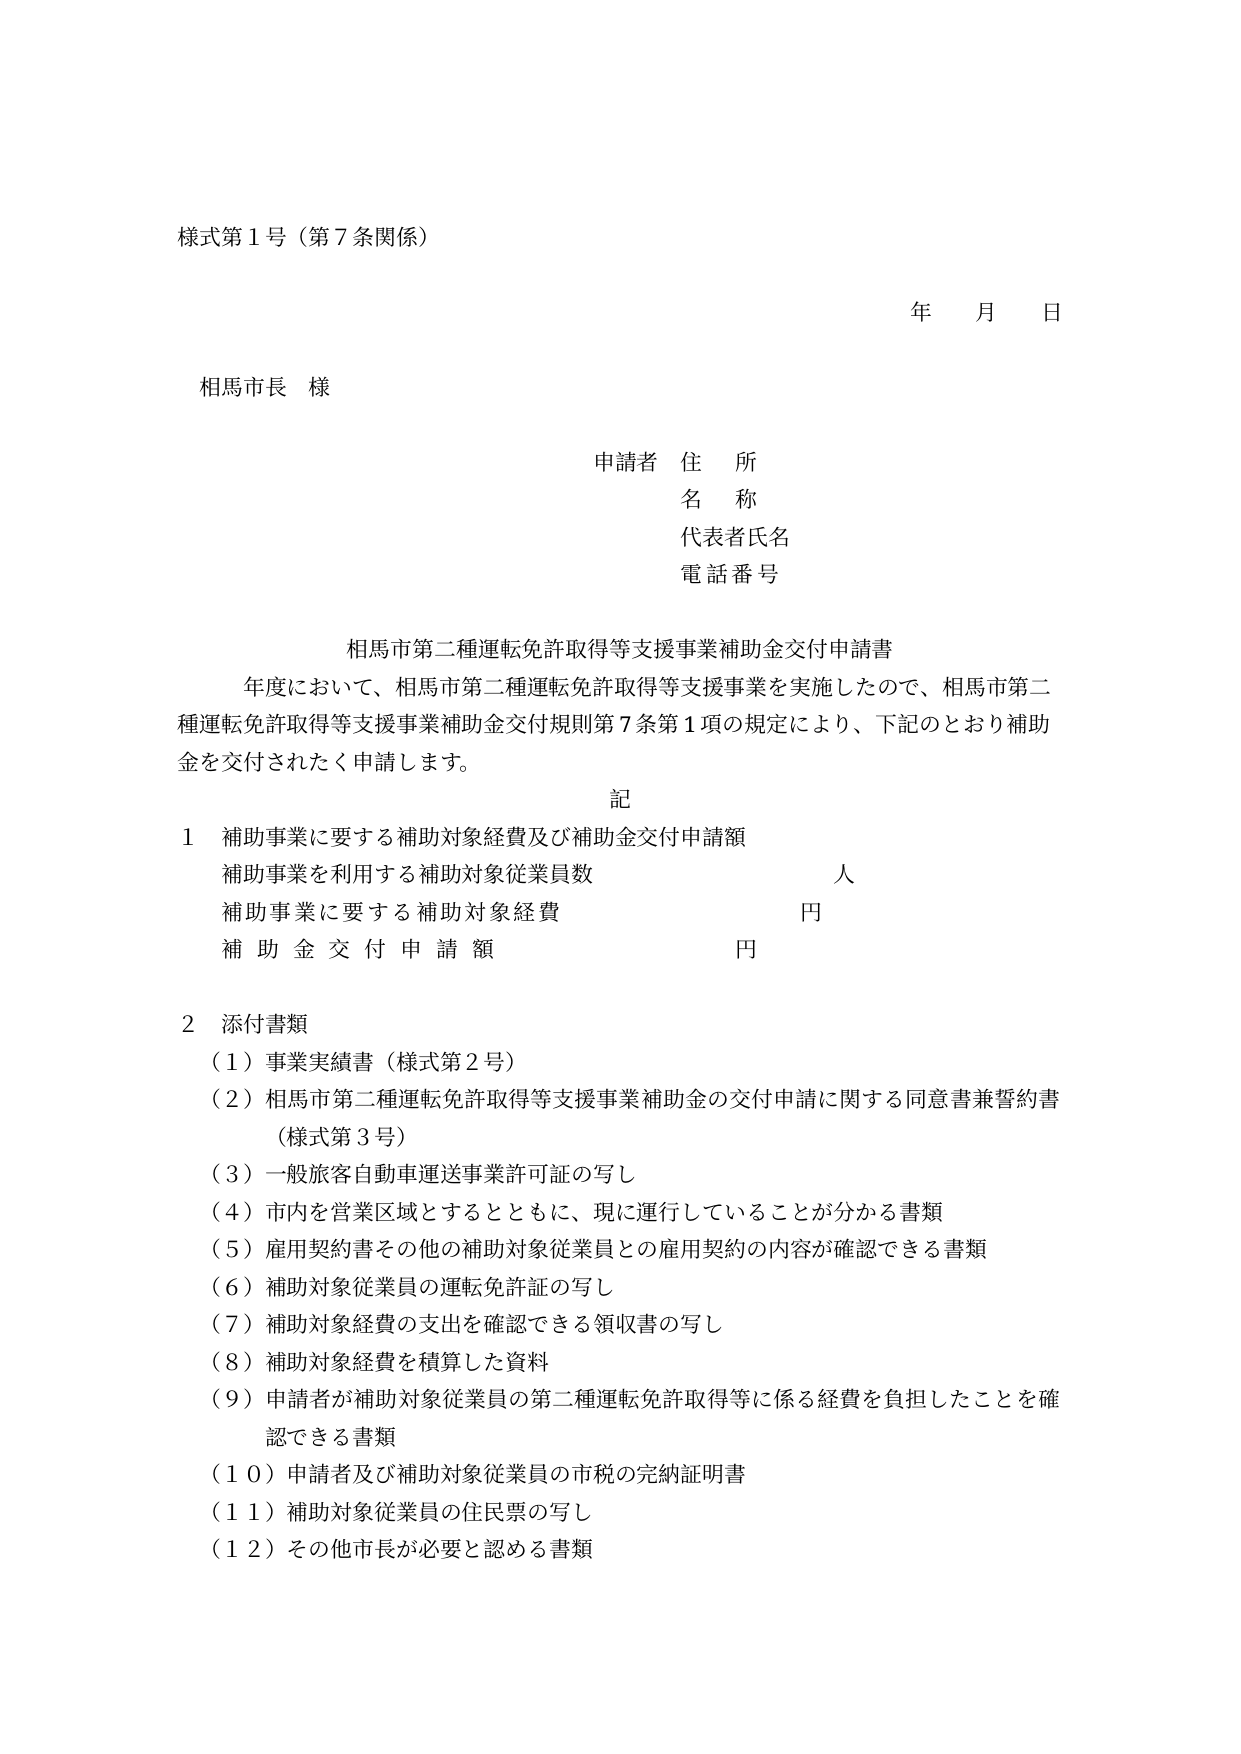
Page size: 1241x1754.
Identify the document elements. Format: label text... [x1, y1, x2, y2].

text 名称 [177, 479, 976, 517]
text ２ 添付書類 [177, 1004, 1063, 1042]
text 記 [177, 779, 1063, 817]
text 様式第１号（第７条関係） [177, 217, 1063, 254]
text （６）補助対象従業員の運転免許証の写し [177, 1267, 1063, 1304]
text 補助金交付申請額 円 [177, 929, 1063, 967]
text 代表者氏名 [177, 517, 976, 554]
text （１１）補助対象従業員の住民票の写し [177, 1492, 1063, 1529]
text 補助事業を利用する補助対象従業員数 人 [177, 854, 1063, 892]
text 補助事業に要する補助対象経費 円 [177, 892, 1063, 929]
text （１２）その他市長が必要と認める書類 [177, 1529, 1063, 1567]
text （５）雇用契約書その他の補助対象従業員との雇用契約の内容が確認できる書類 [177, 1229, 1063, 1267]
text １ 補助事業に要する補助対象経費及び補助金交付申請額 [177, 817, 1063, 854]
text （１）事業実績書（様式第２号） [177, 1042, 1063, 1079]
text （３）一般旅客自動車運送事業許可証の写し [177, 1154, 1063, 1192]
text （７）補助対象経費の支出を確認できる領収書の写し [177, 1304, 1063, 1342]
text 年度において、相馬市第二種運転免許取得等支援事業を実施したので、相馬市第二種運転免許取得等支援事業補助金交付規則第7条第1項の規定により、下記のとおり補助金を交付されたく申請します。 [177, 667, 1063, 779]
text 相馬市第二種運転免許取得等支援事業補助金交付申請書 [177, 629, 1063, 667]
text 電話番号 [177, 554, 976, 592]
text 年 月 日 [177, 292, 1063, 329]
text （４）市内を営業区域とするとともに、現に運行していることが分かる書類 [177, 1192, 1063, 1229]
text 申請者 住所 [177, 442, 976, 479]
text （９）申請者が補助対象従業員の第二種運転免許取得等に係る経費を負担したことを確認できる書類 [199, 1379, 1063, 1454]
text （８）補助対象経費を積算した資料 [177, 1342, 1063, 1379]
text （２）相馬市第二種運転免許取得等支援事業補助金の交付申請に関する同意書兼誓約書（様式第３号） [177, 1079, 1063, 1154]
text 相馬市長 様 [177, 367, 1063, 404]
text （１０）申請者及び補助対象従業員の市税の完納証明書 [177, 1454, 1063, 1492]
